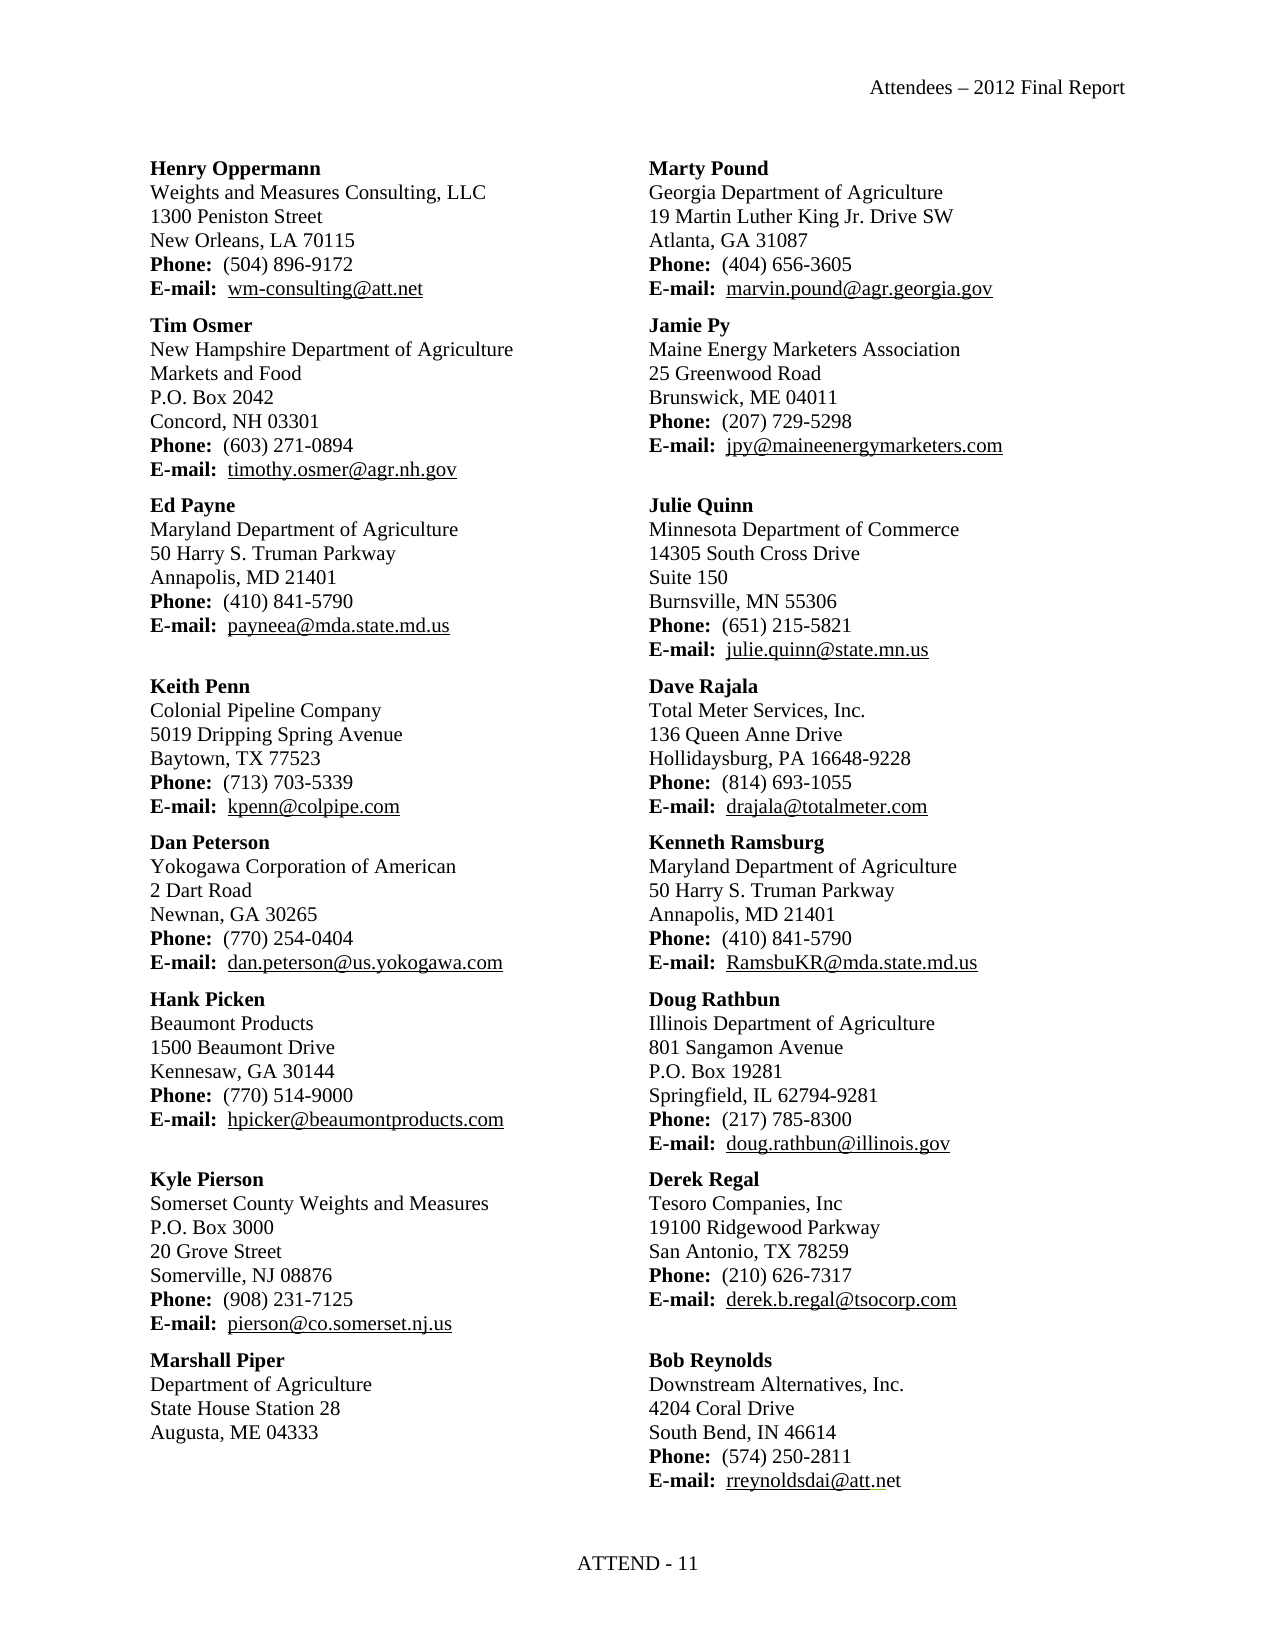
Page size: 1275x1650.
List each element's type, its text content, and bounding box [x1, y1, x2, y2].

table_cell Doug Rathbun Illinois Department of Agriculture 801 Sangamon Avenue P.O. Box 19281 Springfield, IL 62794-9281 Phone: (217) 785-8300 E-mail: doug.rathbun@illinois.gov [637, 980, 1136, 1161]
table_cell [637, 150, 1136, 306]
table_cell Ed Payne Maryland Department of Agriculture 50 Harry S. Truman Parkway Annapolis, MD 21401 Phone: (410) 841-5790 E-mail: payneea@mda.state.md.us [138, 487, 637, 667]
table_cell Bob Reynolds Downstream Alternatives, Inc. 4204 Coral Drive South Bend, IN 46614 Phone: (574) 250-2811 E-mail: rreynoldsdai@att.net [637, 1341, 1136, 1498]
table_cell Julie Quinn Minnesota Department of Commerce 14305 South Cross Drive Suite 150 Burnsville, MN 55306 Phone: (651) 215-5821 E-mail: julie.quinn@state.mn.us [637, 487, 1136, 667]
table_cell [138, 150, 637, 306]
table_cell Keith Penn Colonial Pipeline Company 5019 Dripping Spring Avenue Baytown, TX 77523 Phone: (713) 703-5339 E-mail: kpenn@colpipe.com [138, 668, 637, 824]
table_cell Marshall Piper Department of Agriculture State House Station 28 Augusta, ME 04333 [138, 1341, 637, 1498]
table_cell Hank Picken Beaumont Products 1500 Beaumont Drive Kennesaw, GA 30144 Phone: (770) 514-9000 E-mail: hpicker@beaumontproducts.com [138, 980, 637, 1161]
table_cell Jamie Py Maine Energy Marketers Association 25 Greenwood Road Brunswick, ME 04011 Phone: (207) 729-5298 E-mail: jpy@maineenergymarketers.com [637, 306, 1136, 487]
table_cell Dan Peterson Yokogawa Corporation of American 2 Dart Road Newnan, GA 30265 Phone: (770) 254-0404 E-mail: dan.peterson@us.yokogawa.com [138, 824, 637, 980]
table_cell Kenneth Ramsburg Maryland Department of Agriculture 50 Harry S. Truman Parkway Annapolis, MD 21401 Phone: (410) 841-5790 E-mail: RamsbuKR@mda.state.md.us [637, 824, 1136, 980]
table_cell Tim Osmer New Hampshire Department of Agriculture Markets and Food P.O. Box 2042 Concord, NH 03301 Phone: (603) 271-0894 E-mail: timothy.osmer@agr.nh.gov [138, 306, 637, 487]
table_cell Kyle Pierson Somerset County Weights and Measures P.O. Box 3000 20 Grove Street Somerville, NJ 08876 Phone: (908) 231-7125 E-mail: pierson@co.somerset.nj.us [138, 1161, 637, 1341]
table_cell Dave Rajala Total Meter Services, Inc. 136 Queen Anne Drive Hollidaysburg, PA 16648-9228 Phone: (814) 693-1055 E-mail: drajala@totalmeter.com [637, 668, 1136, 824]
table_cell Derek Regal Tesoro Companies, Inc 19100 Ridgewood Parkway San Antonio, TX 78259 Phone: (210) 626-7317 E-mail: derek.b.regal@tsocorp.com [637, 1161, 1136, 1341]
